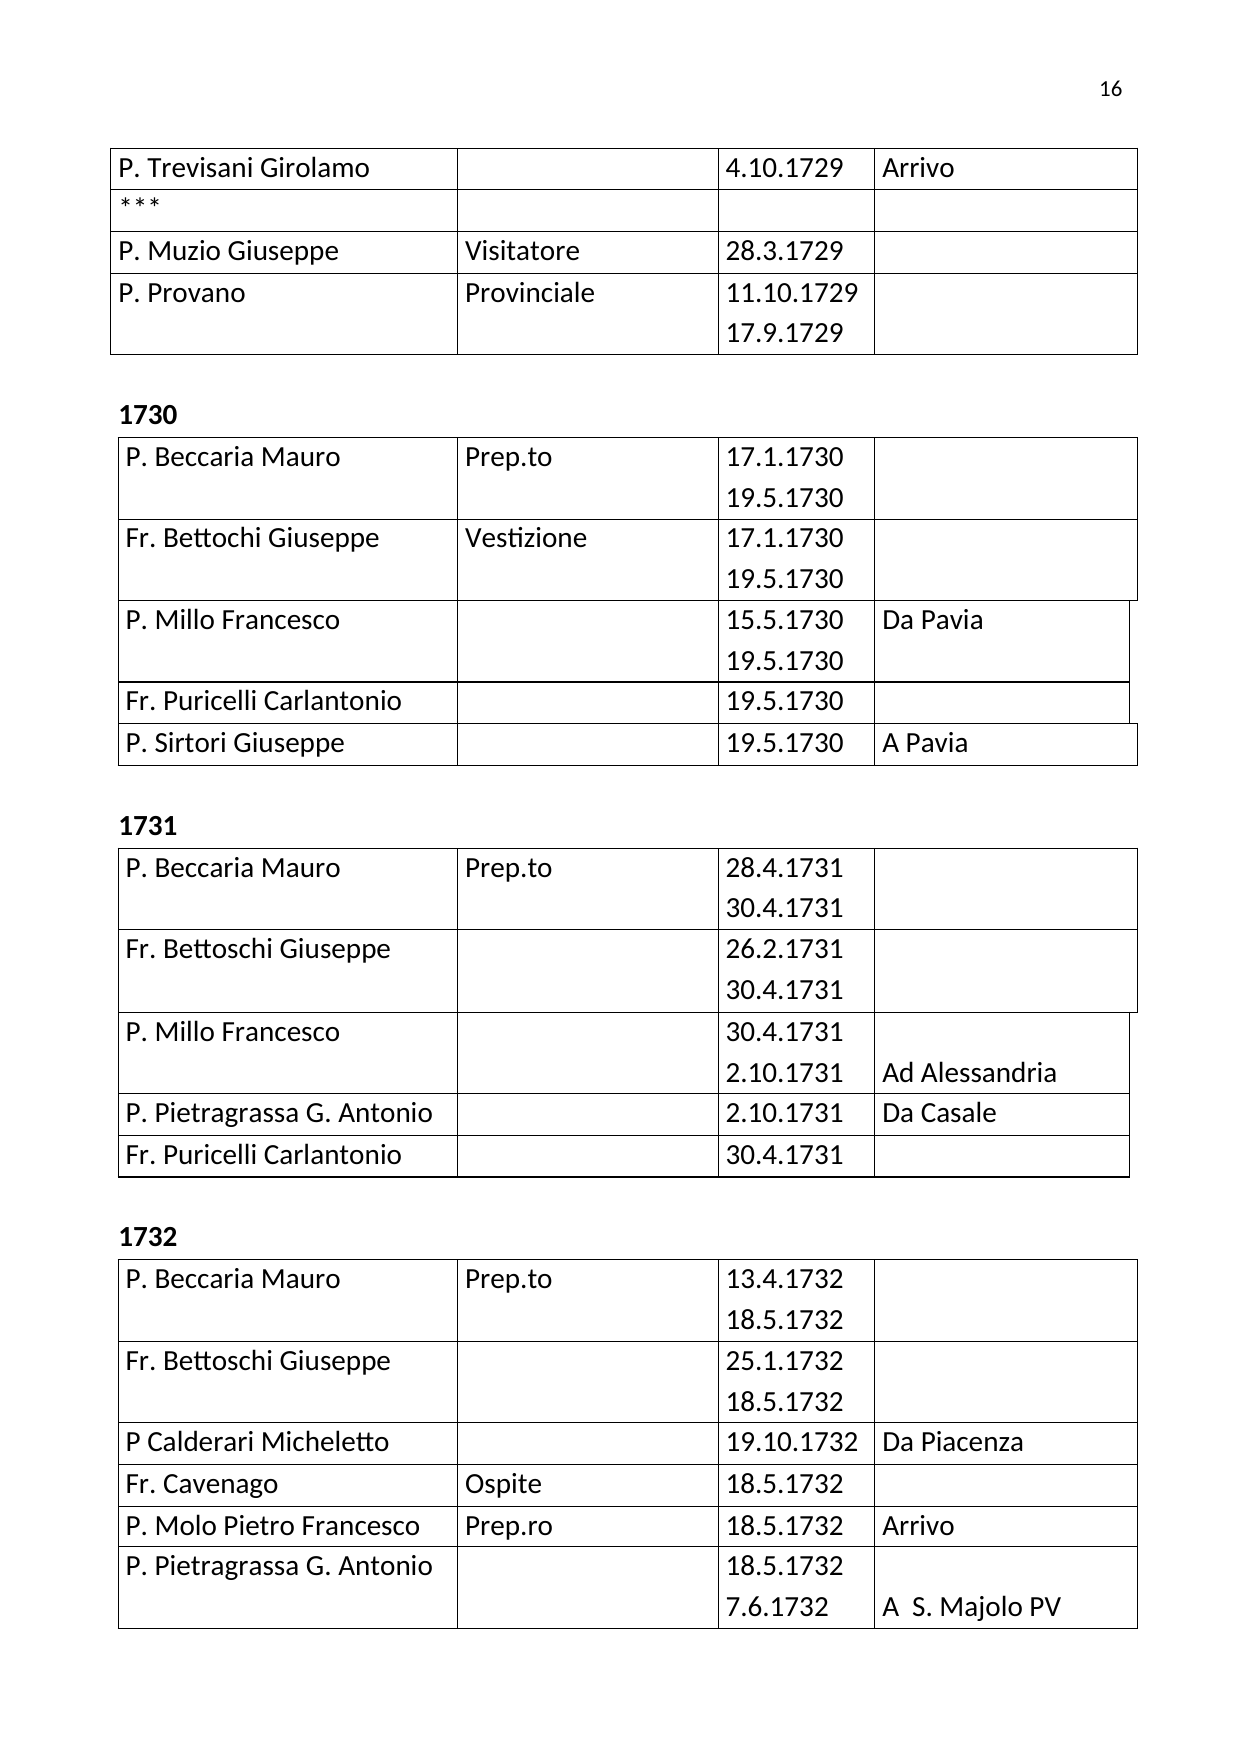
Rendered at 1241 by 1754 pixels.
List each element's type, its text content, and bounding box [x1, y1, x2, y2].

table_cell Da Piacenza [875, 1423, 1137, 1464]
table_cell 19.5.1730 [719, 724, 874, 765]
table_cell P. Millo Francesco [119, 1013, 457, 1093]
table_cell [875, 520, 1137, 600]
table_cell [875, 190, 1137, 231]
table_cell 30.4.1731 2.10.1731 [719, 1013, 874, 1093]
table_cell A Pavia [875, 724, 1137, 765]
table_cell [458, 1094, 718, 1135]
text 1730 [118, 396, 1122, 432]
table_cell Da Pavia [875, 601, 1129, 681]
table_cell P. Pietragrassa G. Antonio [119, 1547, 457, 1628]
table_cell Fr. Cavenago [119, 1465, 457, 1506]
table_header 28.4.1731 30.4.1731 [719, 849, 874, 929]
table_cell Arrivo [875, 149, 1137, 189]
text 1732 [118, 1218, 1122, 1254]
table_cell [458, 1423, 718, 1464]
table_cell Fr. Bettoschi Giuseppe [119, 930, 457, 1012]
table_cell [458, 683, 718, 723]
table_cell Ad Alessandria [875, 1013, 1129, 1093]
table_cell Da Casale [875, 1094, 1129, 1135]
table_cell [875, 1136, 1129, 1176]
table_cell 15.5.1730 19.5.1730 [719, 601, 874, 681]
table_cell 19.5.1730 [719, 683, 874, 723]
table_cell Vestizione [458, 520, 718, 600]
table_cell [875, 683, 1129, 723]
table_cell [875, 1465, 1137, 1506]
table_cell P. Provano [111, 274, 457, 354]
table_cell 4.10.1729 [719, 149, 874, 189]
table_cell [458, 1013, 718, 1093]
text 1731 [118, 807, 1122, 842]
table_cell A S. Majolo PV [875, 1547, 1137, 1628]
table_cell 30.4.1731 [719, 1136, 874, 1176]
table_cell 25.1.1732 18.5.1732 [719, 1342, 874, 1422]
table_header P. Beccaria Mauro [119, 1260, 457, 1341]
table_cell [875, 232, 1137, 273]
table_cell [875, 930, 1137, 1012]
table_cell *** [111, 190, 457, 231]
table_cell Fr. Bettochi Giuseppe [119, 520, 457, 600]
table_header [875, 849, 1137, 929]
table_cell [458, 149, 718, 189]
table_cell 28.3.1729 [719, 232, 874, 273]
table_header [875, 438, 1137, 518]
table_cell [875, 1342, 1137, 1422]
table_header Prep.to [458, 438, 718, 518]
table_header [875, 1260, 1137, 1341]
table_cell 17.1.1730 19.5.1730 [719, 520, 874, 600]
table_header Prep.to [458, 1260, 718, 1341]
table_cell [719, 190, 874, 231]
table_cell Provinciale [458, 274, 718, 354]
table_cell Prep.ro [458, 1507, 718, 1546]
table_cell 2.10.1731 [719, 1094, 874, 1135]
table_cell [458, 190, 718, 231]
table_cell [458, 1342, 718, 1422]
table_cell 11.10.1729 17.9.1729 [719, 274, 874, 354]
table_cell [458, 724, 718, 765]
table_header P. Beccaria Mauro [119, 438, 457, 518]
table_cell P Calderari Micheletto [119, 1423, 457, 1464]
table_cell 19.10.1732 [719, 1423, 874, 1464]
table_header 13.4.1732 18.5.1732 [719, 1260, 874, 1341]
table_header Prep.to [458, 849, 718, 929]
table_cell Visitatore [458, 232, 718, 273]
table_cell P. Muzio Giuseppe [111, 232, 457, 273]
table_cell Ospite [458, 1465, 718, 1506]
table_cell P. Trevisani Girolamo [111, 149, 457, 189]
table_cell Fr. Bettoschi Giuseppe [119, 1342, 457, 1422]
table_cell P. Millo Francesco [119, 601, 457, 681]
table_cell 18.5.1732 7.6.1732 [719, 1547, 874, 1628]
table_cell [875, 274, 1137, 354]
table_cell 18.5.1732 [719, 1465, 874, 1506]
table_cell P. Pietragrassa G. Antonio [119, 1094, 457, 1135]
table_cell [458, 601, 718, 681]
table_header 17.1.1730 19.5.1730 [719, 438, 874, 518]
table_cell Fr. Puricelli Carlantonio [119, 1136, 457, 1176]
table_cell Fr. Puricelli Carlantonio [119, 683, 457, 723]
table_cell Arrivo [875, 1507, 1137, 1546]
table_header P. Beccaria Mauro [119, 849, 457, 929]
table_cell 26.2.1731 30.4.1731 [719, 930, 874, 1012]
table_cell [458, 1136, 718, 1176]
table_cell [458, 1547, 718, 1628]
table_cell P. Sirtori Giuseppe [119, 724, 457, 765]
table_cell 18.5.1732 [719, 1507, 874, 1546]
table_cell [458, 930, 718, 1012]
table_cell P. Molo Pietro Francesco [119, 1507, 457, 1546]
